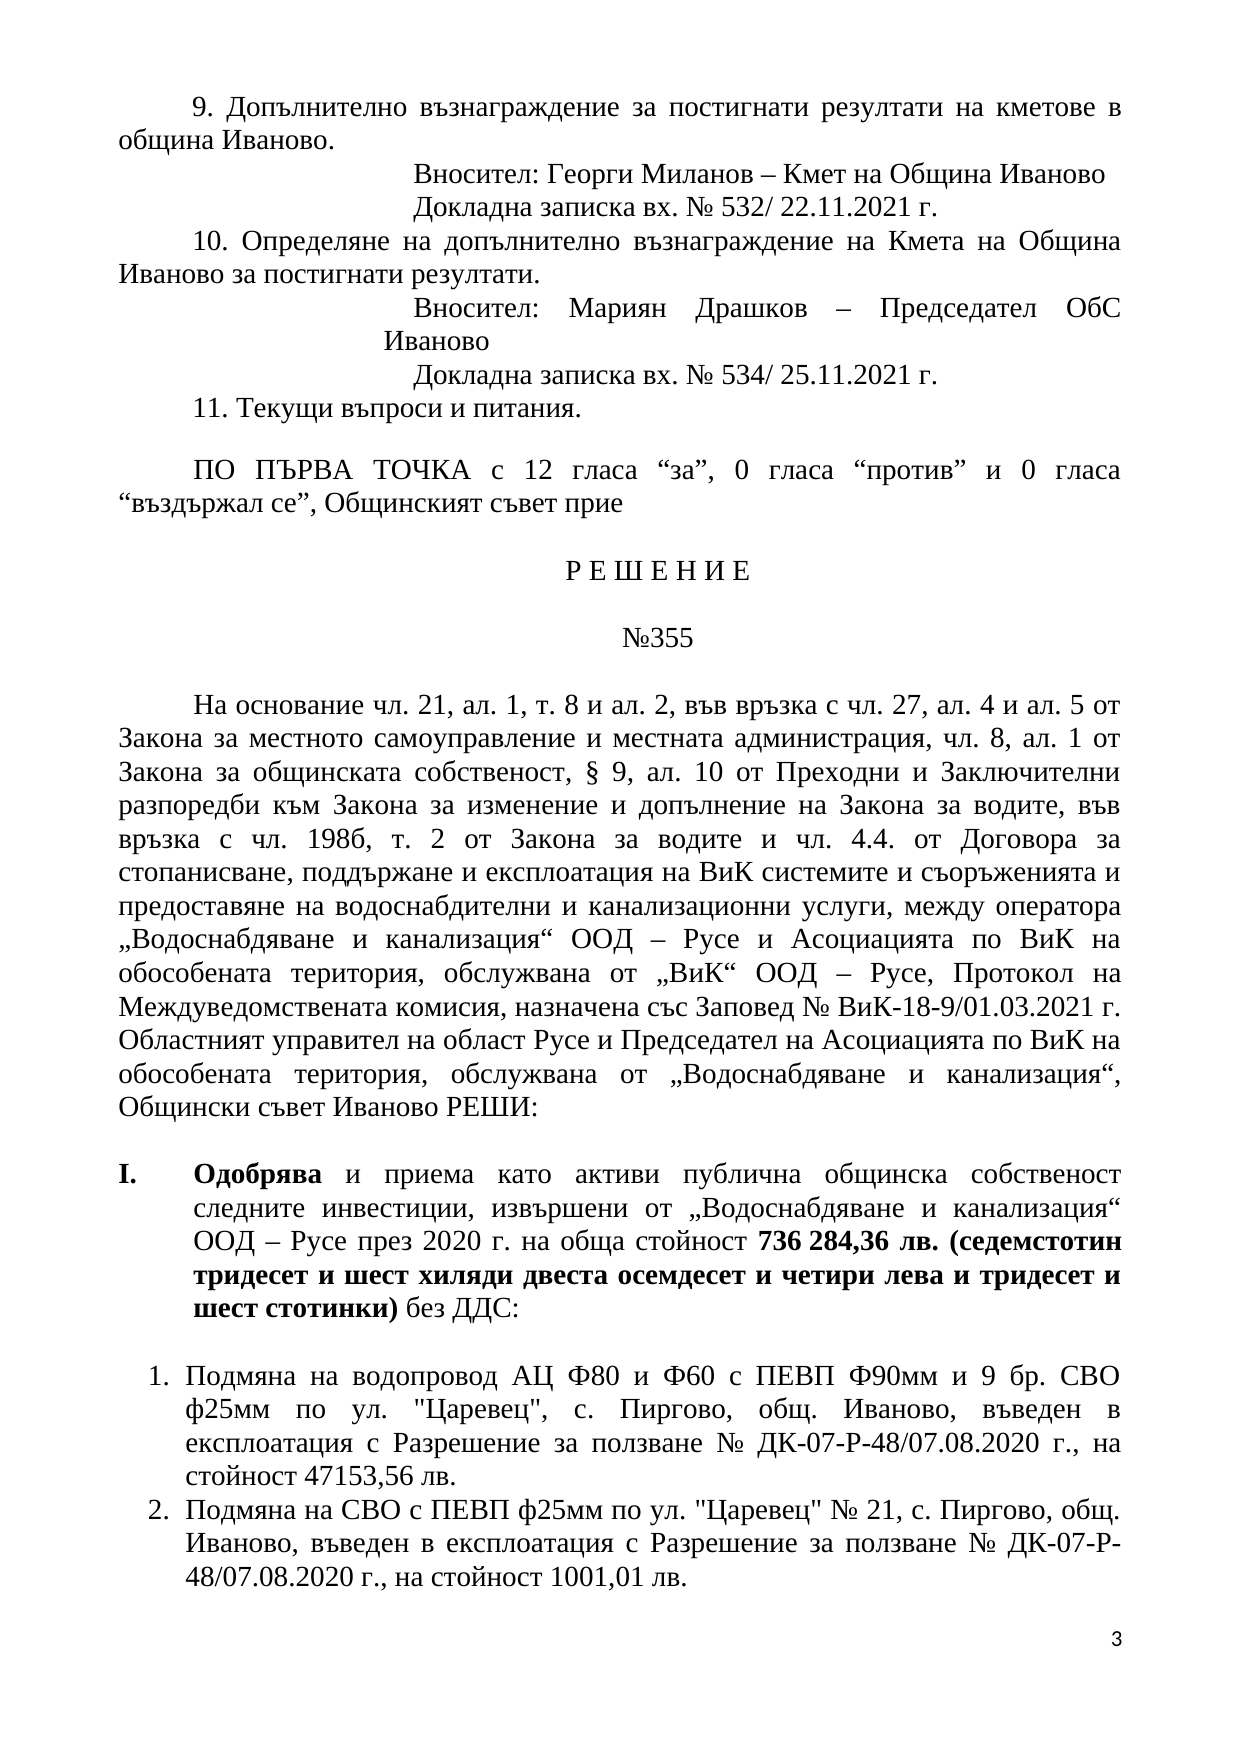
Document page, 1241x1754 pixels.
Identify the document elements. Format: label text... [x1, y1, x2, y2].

text Докладна записка вх. № 534/ 25.11.2021 г. [88, 357, 1122, 391]
list Подмяна на водопровод АЦ Ф80 и Ф60 с ПЕВП Ф90мм и 9 бр. СВО ф25мм по ул. "Царевец", с. Пиргово, общ. Иваново, въведен в експлоатация с Разрешение за ползване № ДК-07-Р-48/07.08.2020 г., на стойност 47153,56 лв. [148, 1358, 1122, 1492]
text На основание чл. 21, ал. 1, т. 8 и ал. 2, във връзка с чл. 27, ал. 4 и ал. 5 от Закона за местното самоуправление и местната администрация, чл. 8, ал. 1 от Закона за общинската собственост, § 9, ал. 10 от Преходни и Заключителни разпоредби към Закона за изменение и допълнение на Закона за водите, във връзка с чл. 198б, т. 2 от Закона за водите и чл. 4.4. от Договора за стопанисване, поддържане и експлоатация на ВиК системите и съоръженията и предоставяне на водоснабдителни и канализационни услуги, между оператора „Водоснабдяване и канализация“ ООД – Русе и Асоциацията по ВиК на обособената територия, обслужвана от „ВиК“ ООД – Русе, Протокол на Междуведомствената комисия, назначена със Заповед № ВиК-18-9/01.03.2021 г. Областният управител на област Русе и Председател на Асоциацията по ВиК на обособената територия, обслужвана от „Водоснабдяване и канализация“, Общински съвет Иваново РЕШИ: [118, 687, 1122, 1123]
text 10. Определяне на допълнително възнаграждение на Кмета на Община Иваново за постигнати резултати. [118, 223, 1122, 290]
text Вносител: Мариян Драшков – Председател ОбС Иваново [383, 290, 1122, 357]
text Р Е Ш Е Н И Е [118, 553, 1122, 586]
text ПО ПЪРВА ТОЧКА с 12 гласа “за”, 0 гласа “против” и 0 гласа “въздържал се”, Общинският съвет прие [118, 452, 1122, 519]
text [118, 156, 1122, 189]
text Докладна записка вх. № 532/ 22.11.2021 г. [118, 189, 1122, 223]
text 11. Текущи въпроси и питания. [118, 391, 1122, 424]
list Подмяна на СВО с ПЕВП ф25мм по ул. "Царевец" № 21, с. Пиргово, общ. Иваново, въведен в експлоатация с Разрешение за ползване № ДК-07-Р-48/07.08.2020 г., на стойност 1001,01 лв. [148, 1492, 1122, 1592]
text №355 [118, 620, 1122, 653]
text 9. Допълнително възнаграждение за постигнати резултати на кметове в община Иваново. [118, 89, 1122, 156]
list Одобрява и приема като активи публична общинска собственост следните инвестиции, извършени от „Водоснабдяване и канализация“ ООД – Русе през 2020 г. на обща стойност 736 284,36 лв. (седемстотин тридесет и шест хиляди двеста осемдесет и четири лева и тридесет и шест стотинки) без ДДС: [118, 1156, 1122, 1324]
